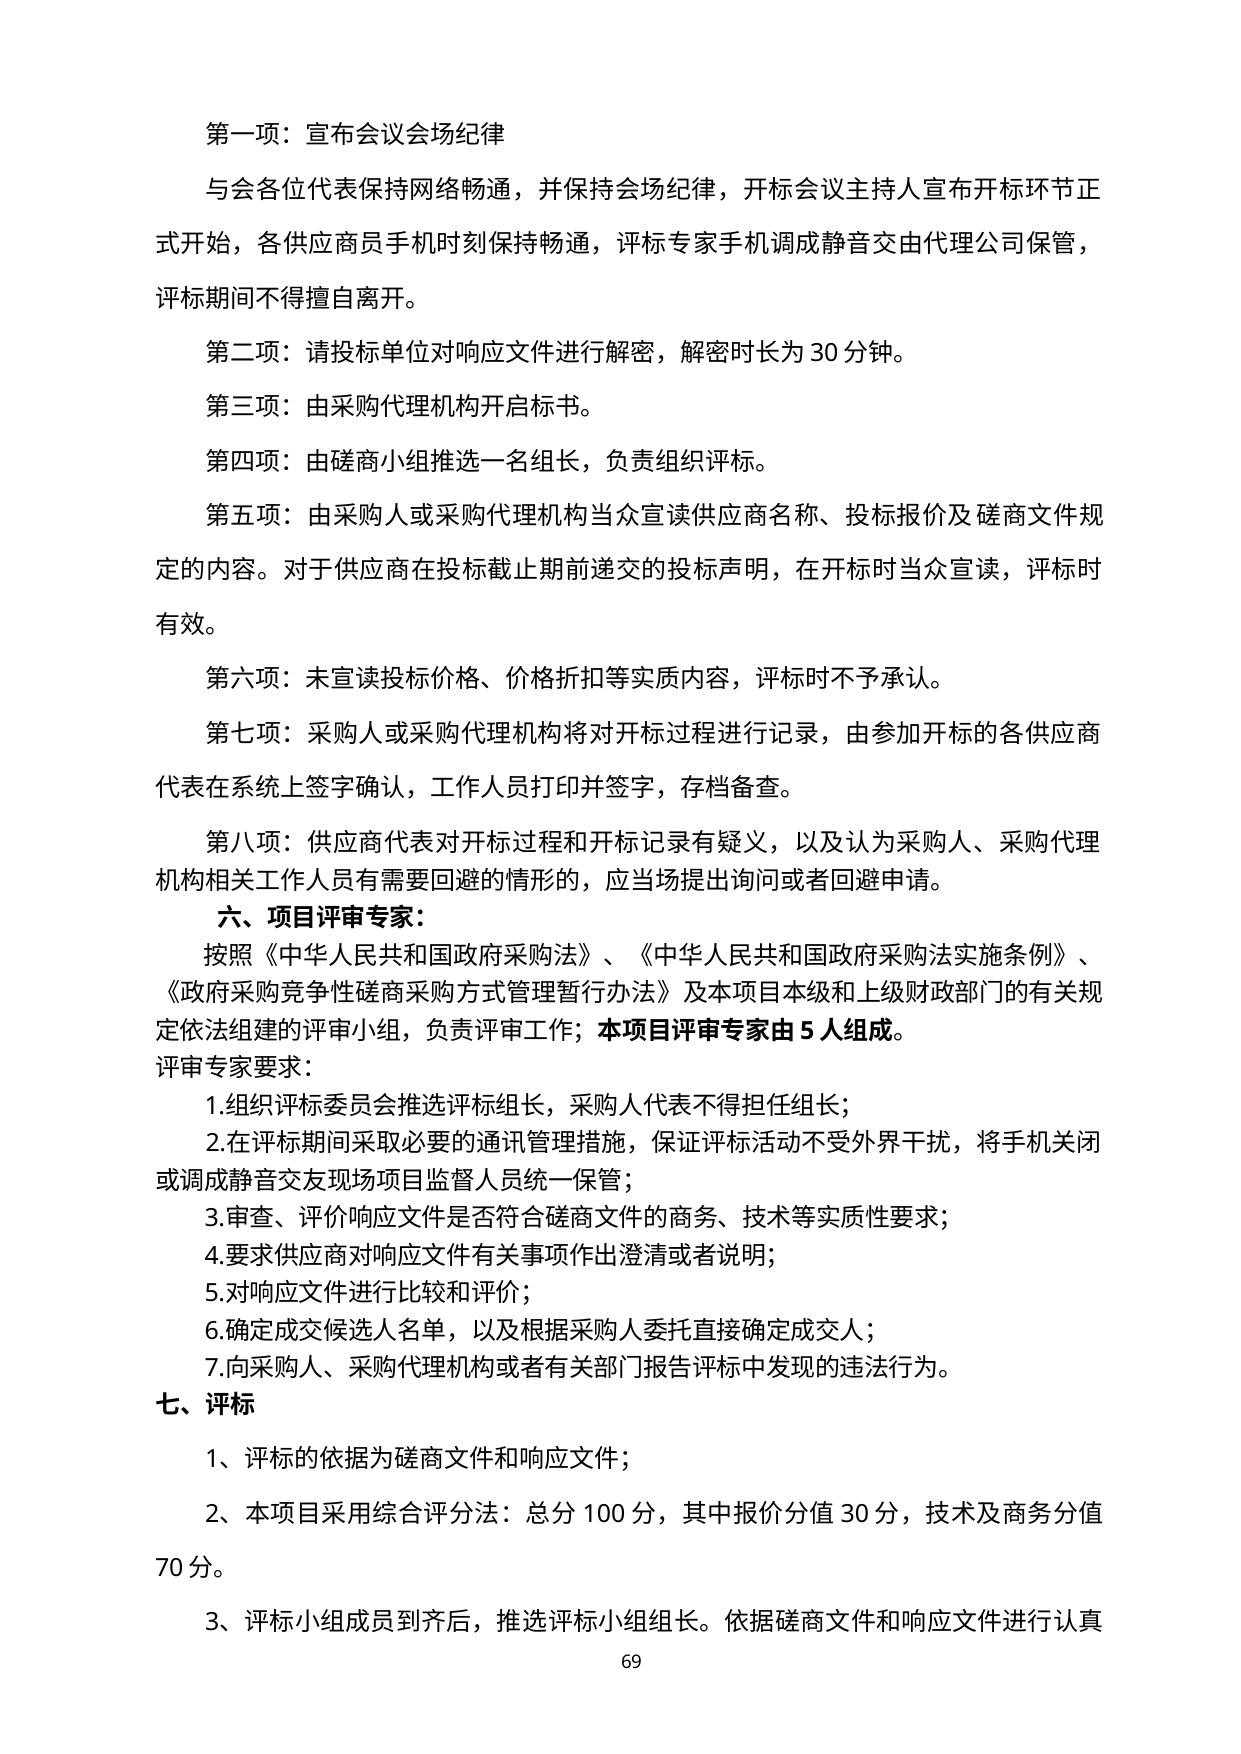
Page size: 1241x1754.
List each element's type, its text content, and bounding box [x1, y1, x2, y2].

text 1.组织评标委员会推选评标组长，采购人代表不得担任组长； [155, 1084, 1104, 1122]
text 第一项：宣布会议会场纪律 [155, 115, 1104, 151]
text 2.在评标期间采取必要的通讯管理措施，保证评标活动不受外界干扰，将手机关闭或调成静音交友现场项目监督人员统一保管； [155, 1122, 1104, 1197]
text 4.要求供应商对响应文件有关事项作出澄清或者说明； [155, 1234, 1104, 1272]
text 评审专家要求： [155, 1047, 1104, 1084]
text 第六项：未宣读投标价格、价格折扣等实质内容，评标时不予承认。 [155, 659, 1104, 695]
text 6.确定成交候选人名单，以及根据采购人委托直接确定成交人； [155, 1309, 1104, 1347]
text 第三项：由采购代理机构开启标书。 [155, 387, 1104, 423]
text 第五项：由采购人或采购代理机构当众宣读供应商名称、投标报价及磋商文件规定的内容。对于供应商在投标截止期前递交的投标声明，在开标时当众宣读，评标时有效。 [155, 496, 1104, 641]
text 按照《中华人民共和国政府采购法》、《中华人民共和国政府采购法实施条例》、《政府采购竞争性磋商采购方式管理暂行办法》及本项目本级和上级财政部门的有关规定依法组建的评审小组，负责评审工作；本项目评审专家由5人组成。 [155, 934, 1104, 1047]
text 第八项：供应商代表对开标过程和开标记录有疑义，以及认为采购人、采购代理机构相关工作人员有需要回避的情形的，应当场提出询问或者回避申请。 [155, 822, 1104, 897]
text 1、评标的依据为磋商文件和响应文件； [155, 1439, 1104, 1475]
text 第二项：请投标单位对响应文件进行解密，解密时长为30分钟。 [155, 332, 1104, 369]
text 7.向采购人、采购代理机构或者有关部门报告评标中发现的违法行为。 [155, 1347, 1104, 1384]
text 第四项：由磋商小组推选一名组长，负责组织评标。 [155, 441, 1104, 477]
text 六、项目评审专家： [155, 897, 1104, 934]
text 与会各位代表保持网络畅通，并保持会场纪律，开标会议主持人宣布开标环节正式开始，各供应商员手机时刻保持畅通，评标专家手机调成静音交由代理公司保管，评标期间不得擅自离开。 [155, 169, 1104, 314]
text 3.审查、评价响应文件是否符合磋商文件的商务、技术等实质性要求； [155, 1197, 1104, 1234]
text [155, 1602, 1104, 1638]
text 2、本项目采用综合评分法：总分100分，其中报价分值30分，技术及商务分值70分。 [155, 1493, 1104, 1584]
text 七、评标 [155, 1384, 1104, 1421]
text 5.对响应文件进行比较和评价； [155, 1272, 1104, 1309]
text 第七项：采购人或采购代理机构将对开标过程进行记录，由参加开标的各供应商代表在系统上签字确认，工作人员打印并签字，存档备查。 [155, 713, 1104, 804]
